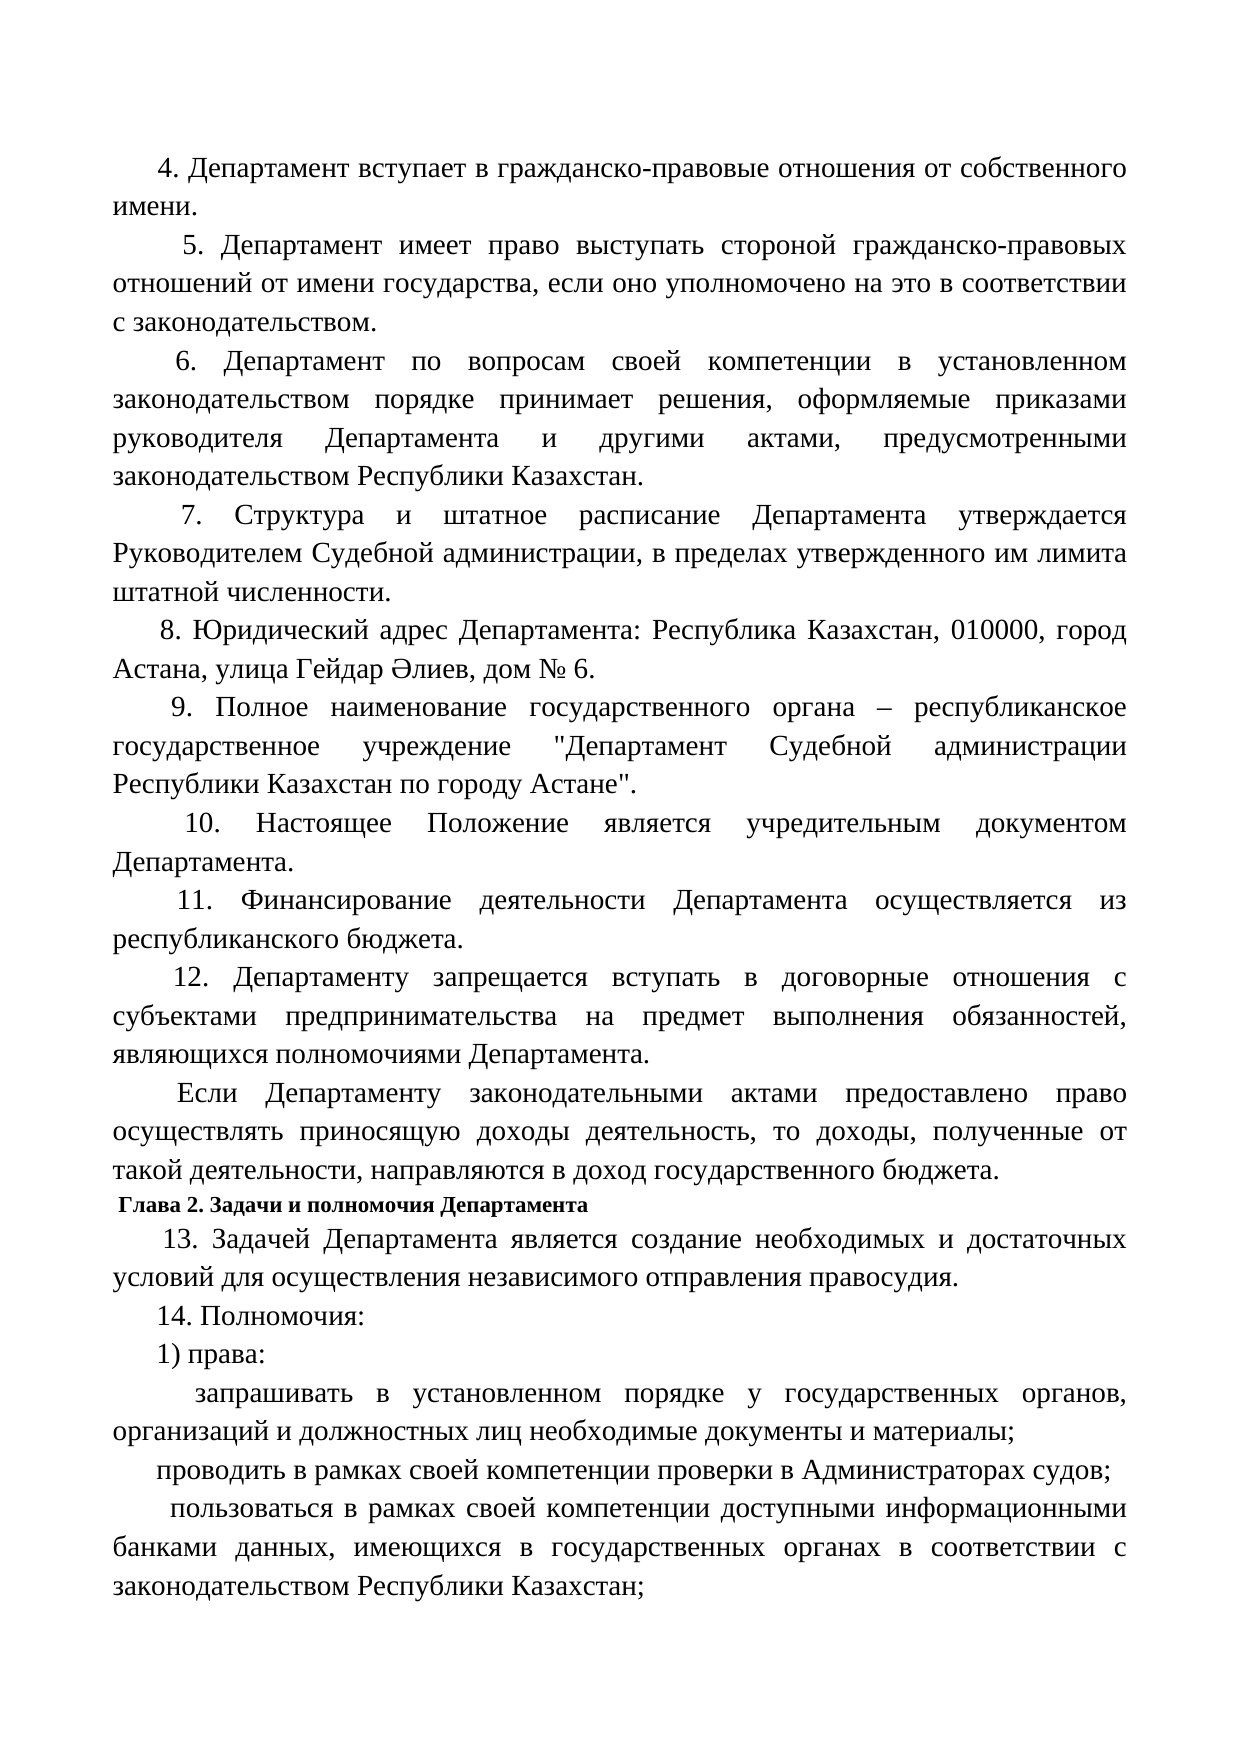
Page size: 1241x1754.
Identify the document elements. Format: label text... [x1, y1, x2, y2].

text Глава 2. Задачи и полномочия Департамента [112, 1191, 1128, 1217]
text 1) права: [112, 1336, 1128, 1370]
text 10. Настоящее Положение является учредительным документом Департамента. [112, 805, 1128, 877]
text 9. Полное наименование государственного органа – республиканское государственное учреждение "Департамент Судебной администрации Республики Казахстан по городу Астане". [112, 689, 1128, 800]
text Если Департаменту законодательными актами предоставлено право осуществлять приносящую доходы деятельность, то доходы, полученные от такой деятельности, направляются в доход государственного бюджета. [112, 1075, 1128, 1186]
text 5. Департамент имеет право выступать стороной гражданско-правовых отношений от имени государства, если оно уполномочено на это в соответствии с законодательством. [112, 227, 1128, 338]
text 8. Юридический адрес Департамента: Республика Казахстан, 010000, город Астана, улица Гейдар Әлиев, дом № 6. [112, 612, 1128, 684]
text 7. Структура и штатное расписание Департамента утверждается Руководителем Судебной администрации, в пределах утвержденного им лимита штатной численности. [112, 497, 1128, 607]
text 11. Финансирование деятельности Департамента осуществляется из республиканского бюджета. [112, 882, 1128, 954]
text 6. Департамент по вопросам своей компетенции в установленном законодательством порядке принимает решения, оформляемые приказами руководителя Департамента и другими актами, предусмотренными законодательством Республики Казахстан. [112, 343, 1128, 492]
text 4. Департамент вступает в гражданско-правовые отношения от собственного имени. [112, 150, 1128, 222]
text пользоваться в рамках своей компетенции доступными информационными банками данных, имеющихся в государственных органах в соответствии с законодательством Республики Казахстан; [112, 1491, 1128, 1601]
text 14. Полномочия: [112, 1298, 1128, 1331]
text 13. Задачей Департамента является создание необходимых и достаточных условий для осуществления независимого отправления правосудия. [112, 1221, 1128, 1293]
text запрашивать в установленном порядке у государственных органов, организаций и должностных лиц необходимые документы и материалы; [112, 1375, 1128, 1447]
text 12. Департаменту запрещается вступать в договорные отношения с субъектами предпринимательства на предмет выполнения обязанностей, являющихся полномочиями Департамента. [112, 959, 1128, 1070]
text проводить в рамках своей компетенции проверки в Администраторах судов; [112, 1452, 1128, 1486]
